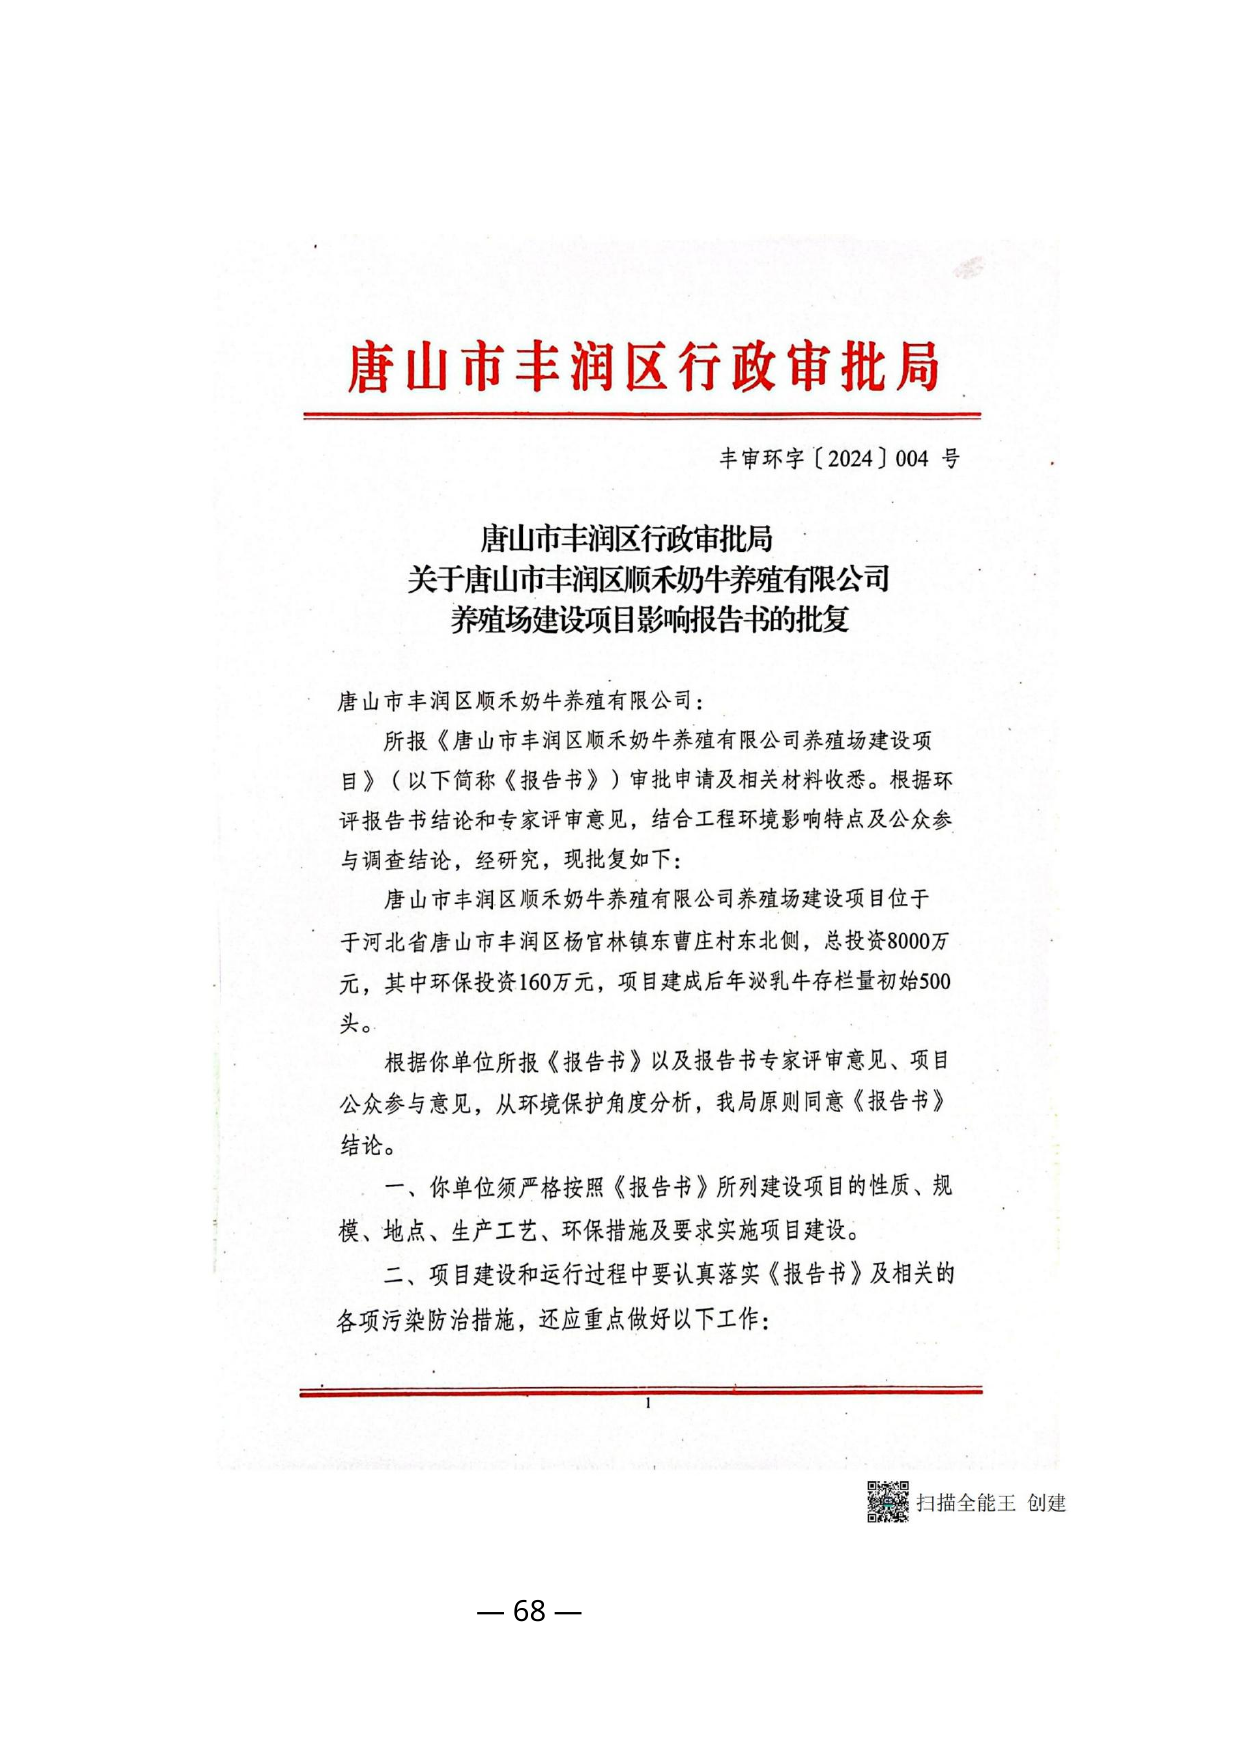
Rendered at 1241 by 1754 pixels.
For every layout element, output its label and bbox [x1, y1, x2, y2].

picture [175, 234, 1097, 1539]
